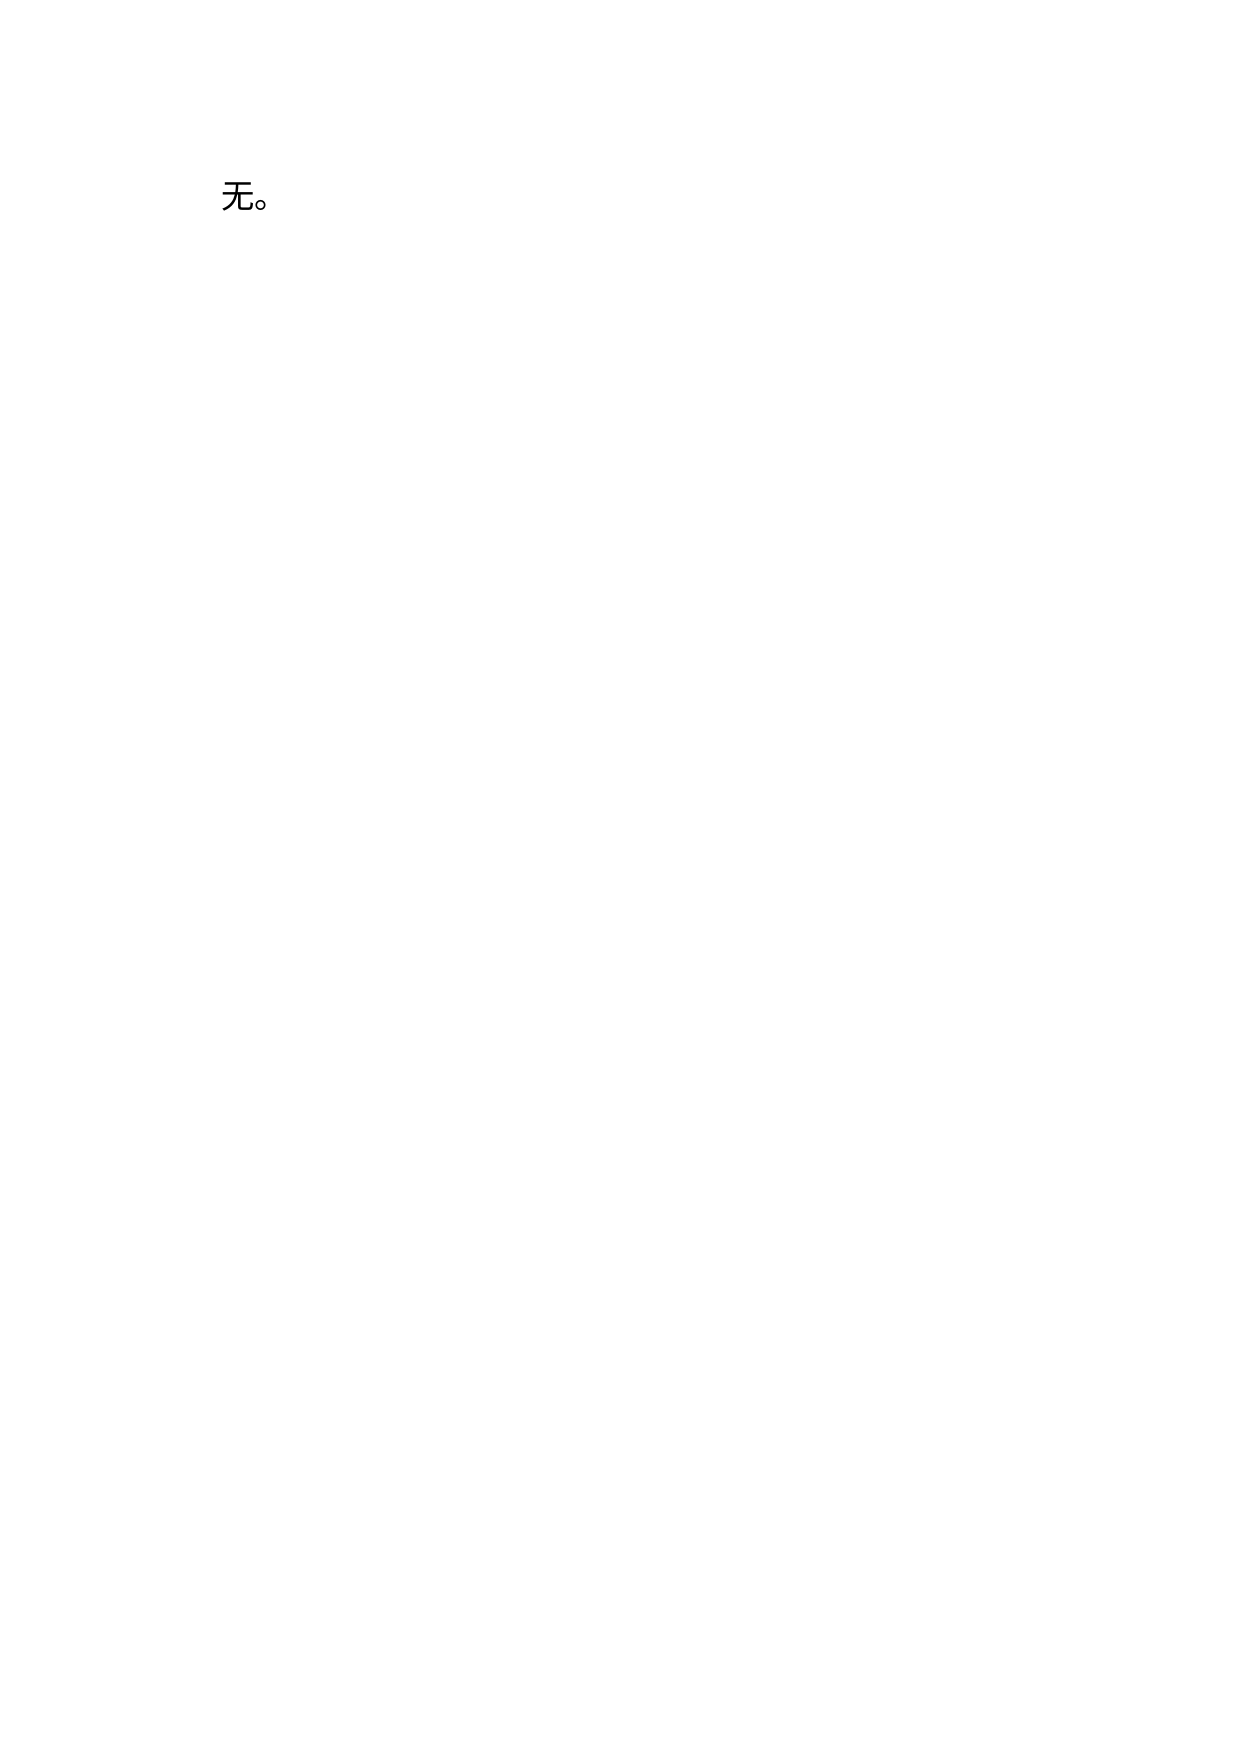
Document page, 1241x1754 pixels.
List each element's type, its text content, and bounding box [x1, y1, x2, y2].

text 无。 [187, 162, 1053, 227]
